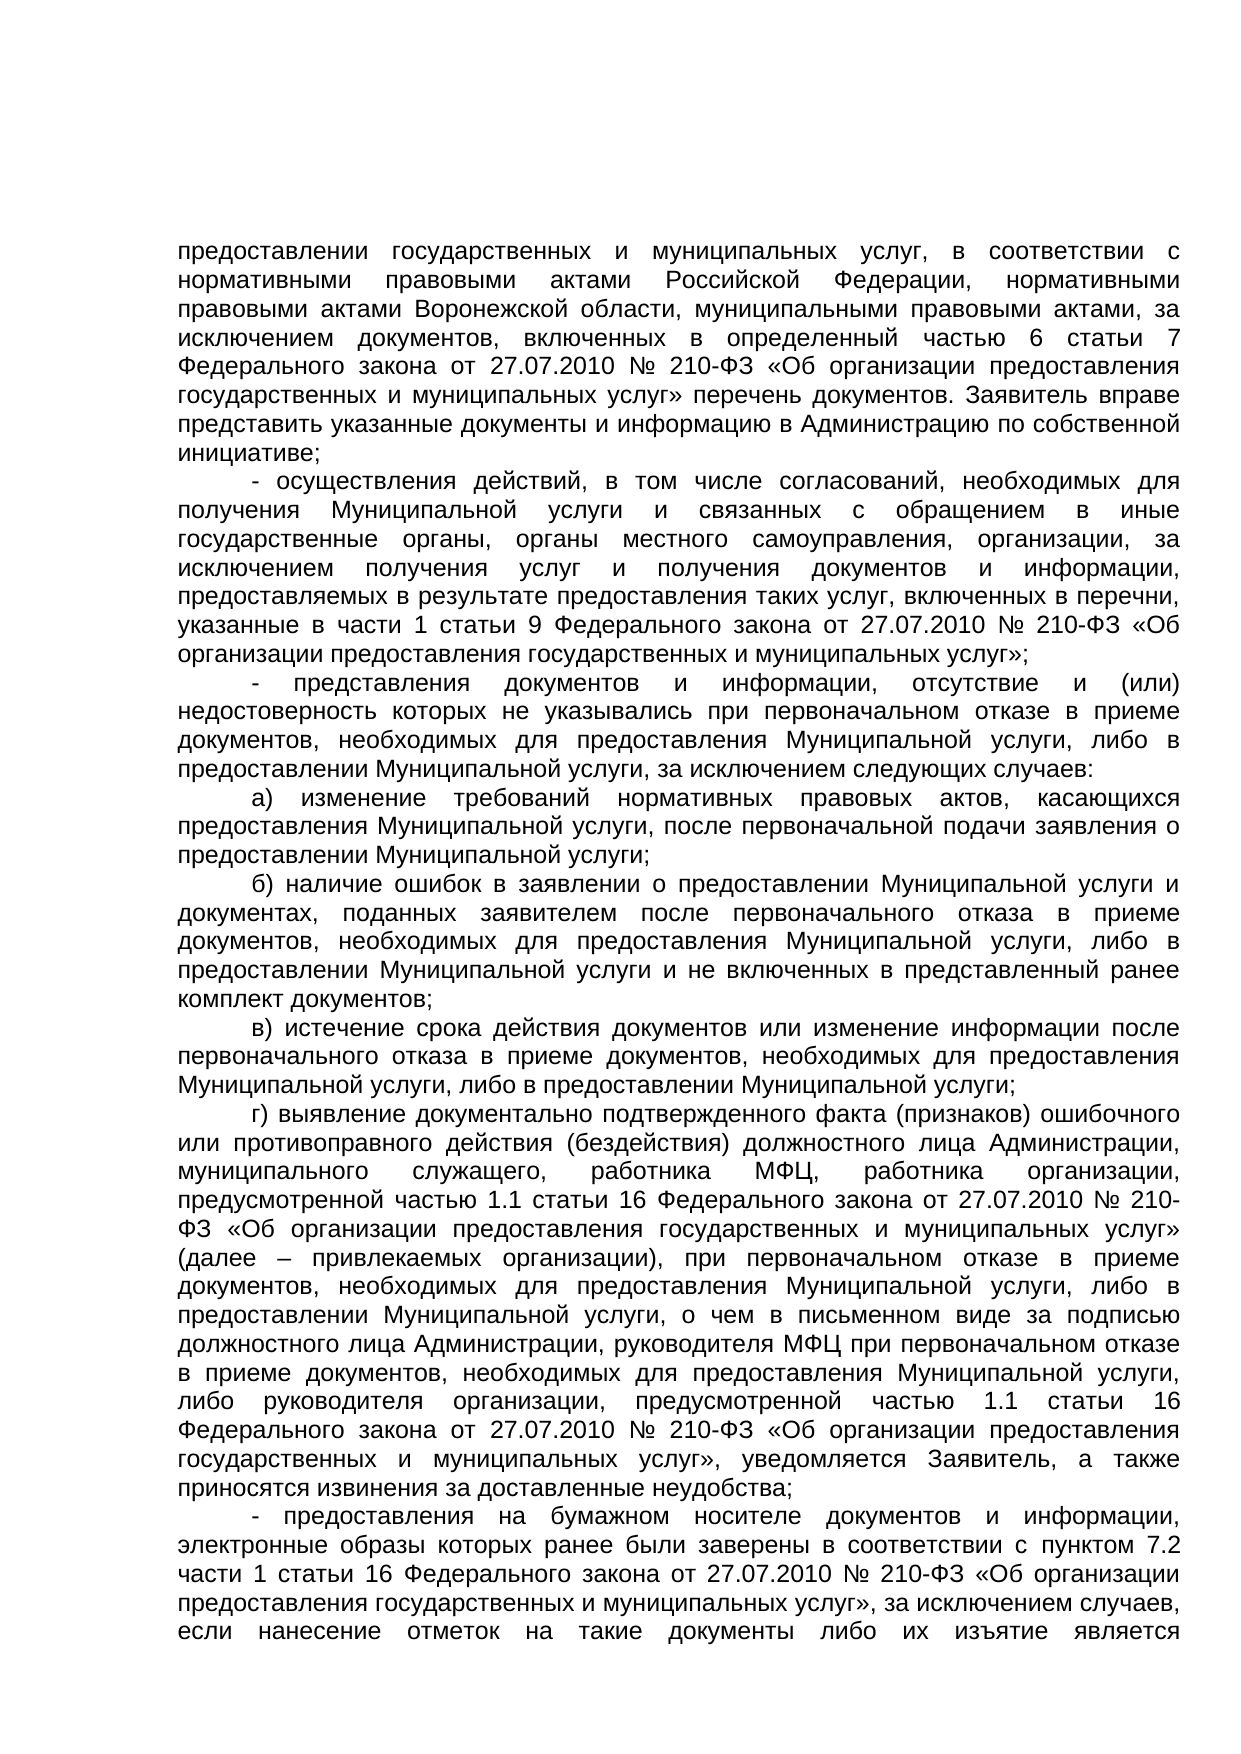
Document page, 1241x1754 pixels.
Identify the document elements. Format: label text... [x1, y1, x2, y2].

text г) выявление документально подтвержденного факта (признаков) ошибочного или противоправного действия (бездействия) должностного лица Администрации, муниципального служащего, работника МФЦ, работника организации, предусмотренной частью 1.1 статьи 16 Федерального закона от 27.07.2010 № 210-ФЗ «Об организации предоставления государственных и муниципальных услуг» (далее – привлекаемых организации), при первоначальном отказе в приеме документов, необходимых для предоставления Муниципальной услуги, либо в предоставлении Муниципальной услуги, о чем в письменном виде за подписью должностного лица Администрации, руководителя МФЦ при первоначальном отказе в приеме документов, необходимых для предоставления Муниципальной услуги, либо руководителя организации, предусмотренной частью 1.1 статьи 16 Федерального закона от 27.07.2010 № 210-ФЗ «Об организации предоставления государственных и муниципальных услуг», уведомляется Заявитель, а также приносятся извинения за доставленные неудобства; [177, 1099, 1181, 1501]
text - представления документов и информации, отсутствие и (или) недостоверность которых не указывались при первоначальном отказе в приеме документов, необходимых для предоставления Муниципальной услуги, либо в предоставлении Муниципальной услуги, за исключением следующих случаев: [177, 667, 1181, 782]
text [177, 236, 1181, 466]
text в) истечение срока действия документов или изменение информации после первоначального отказа в приеме документов, необходимых для предоставления Муниципальной услуги, либо в предоставлении Муниципальной услуги; [177, 1012, 1181, 1099]
text б) наличие ошибок в заявлении о предоставлении Муниципальной услуги и документах, поданных заявителем после первоначального отказа в приеме документов, необходимых для предоставления Муниципальной услуги, либо в предоставлении Муниципальной услуги и не включенных в представленный ранее комплект документов; [177, 869, 1181, 1012]
text - осуществления действий, в том числе согласований, необходимых для получения Муниципальной услуги и связанных с обращением в иные государственные органы, органы местного самоуправления, организации, за исключением получения услуг и получения документов и информации, предоставляемых в результате предоставления таких услуг, включенных в перечни, указанные в части 1 статьи 9 Федерального закона от 27.07.2010 № 210-ФЗ «Об организации предоставления государственных и муниципальных услуг»; [177, 466, 1181, 667]
text а) изменение требований нормативных правовых актов, касающихся предоставления Муниципальной услуги, после первоначальной подачи заявления о предоставлении Муниципальной услуги; [177, 782, 1181, 869]
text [177, 1501, 1181, 1645]
